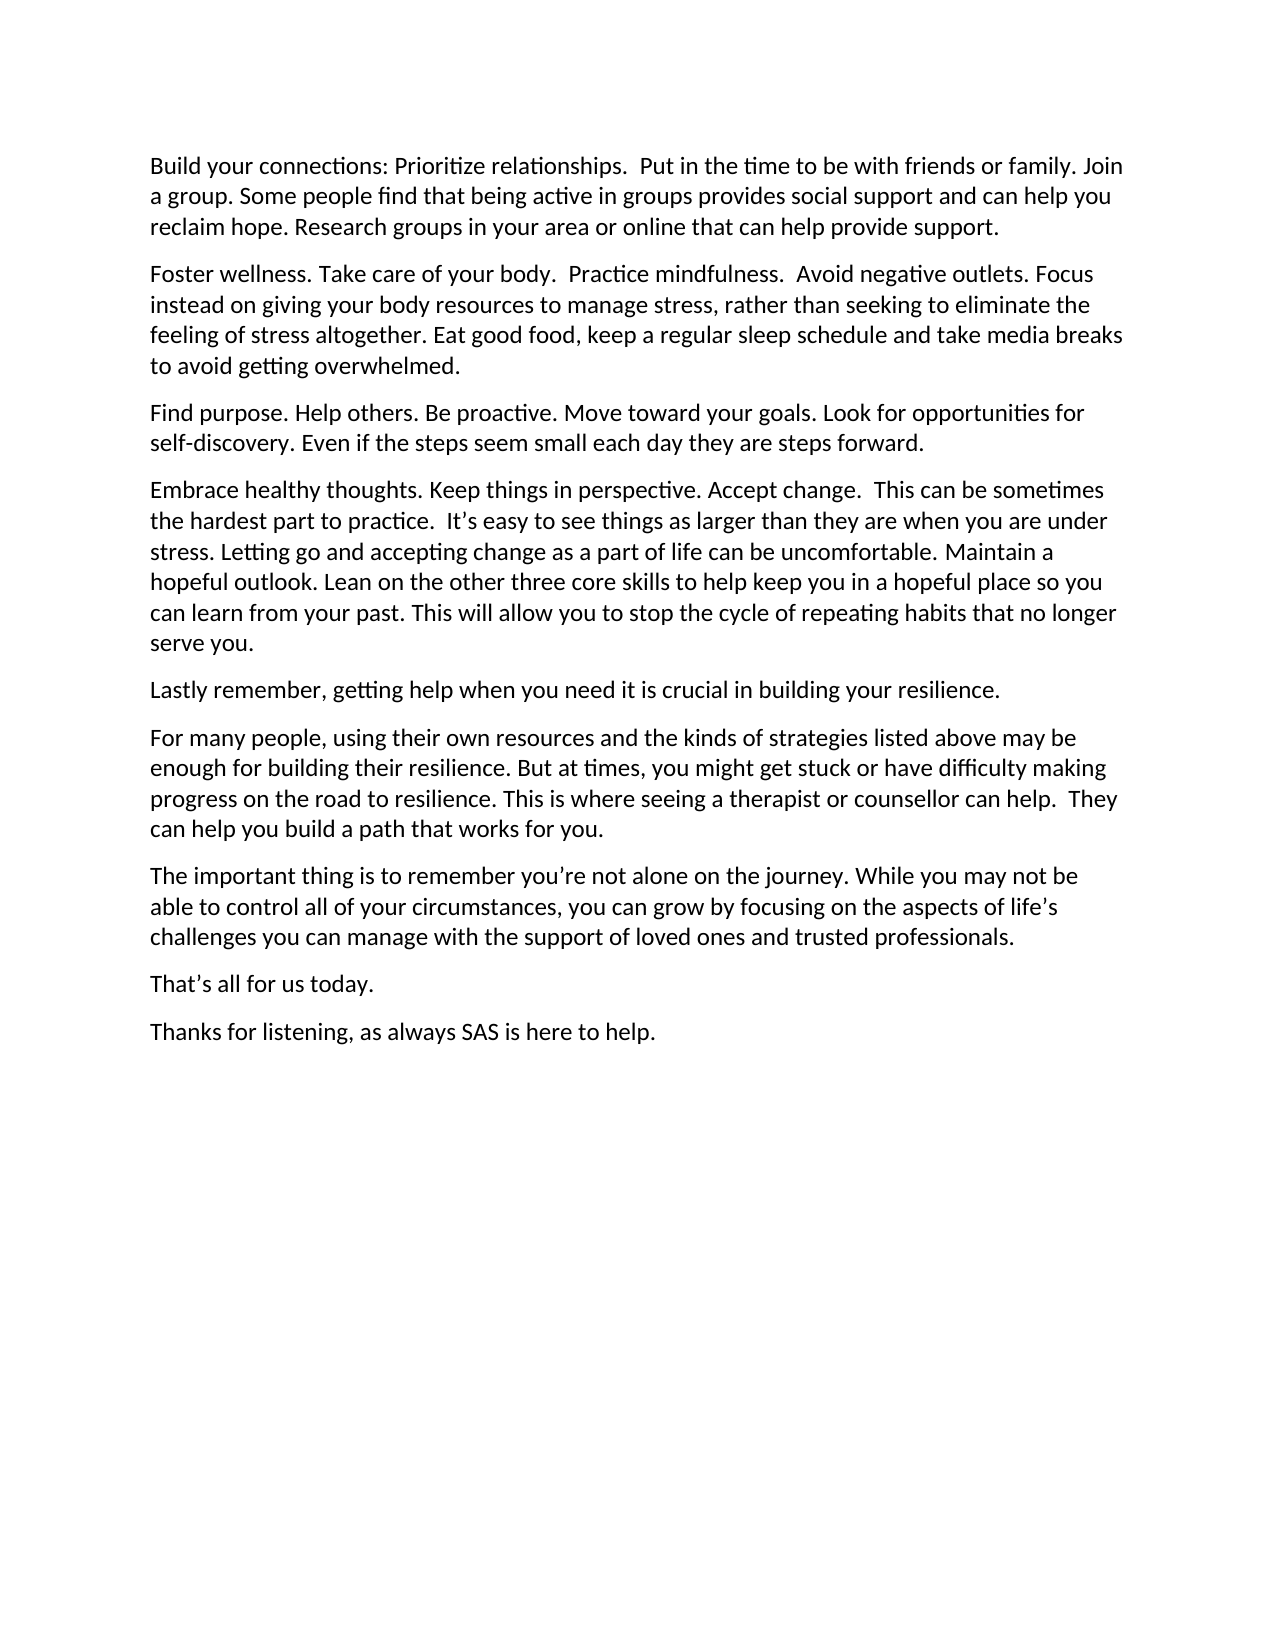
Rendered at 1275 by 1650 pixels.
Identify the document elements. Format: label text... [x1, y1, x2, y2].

text Foster wellness. Take care of your body. Practice mindfulness. Avoid negative outlets. Focus instead on giving your body resources to manage stress, rather than seeking to eliminate the feeling of stress altogether. Eat good food, keep a regular sleep schedule and take media breaks to avoid getting overwhelmed. [150, 258, 1125, 380]
text The important thing is to remember you’re not alone on the journey. While you may not be able to control all of your circumstances, you can grow by focusing on the aspects of life’s challenges you can manage with the support of loved ones and trusted professionals. [150, 860, 1125, 952]
text Find purpose. Help others. Be proactive. Move toward your goals. Look for opportunities for self-discovery. Even if the steps seem small each day they are steps forward. [150, 397, 1125, 458]
text Embrace healthy thoughts. Keep things in perspective. Accept change. This can be sometimes the hardest part to practice. It’s easy to see things as larger than they are when you are under stress. Letting go and accepting change as a part of life can be uncomfortable. Maintain a hopeful outlook. Lean on the other three core skills to help keep you in a hopeful place so you can learn from your past. This will allow you to stop the cycle of repeating habits that no longer serve you. [150, 475, 1125, 658]
text That’s all for us today. [150, 969, 1125, 999]
text For many people, using their own resources and the kinds of strategies listed above may be enough for building their resilience. But at times, you might get stuck or have difficulty making progress on the road to resilience. This is where seeing a therapist or counsellor can help. They can help you build a path that works for you. [150, 722, 1125, 844]
text Lastly remember, getting help when you need it is crucial in building your resilience. [150, 674, 1125, 705]
text Thanks for listening, as always SAS is here to help. [150, 1016, 1125, 1046]
text Build your connections: Prioritize relationships. Put in the time to be with friends or family. Join a group. Some people find that being active in groups provides social support and can help you reclaim hope. Research groups in your area or online that can help provide support. [150, 150, 1125, 242]
